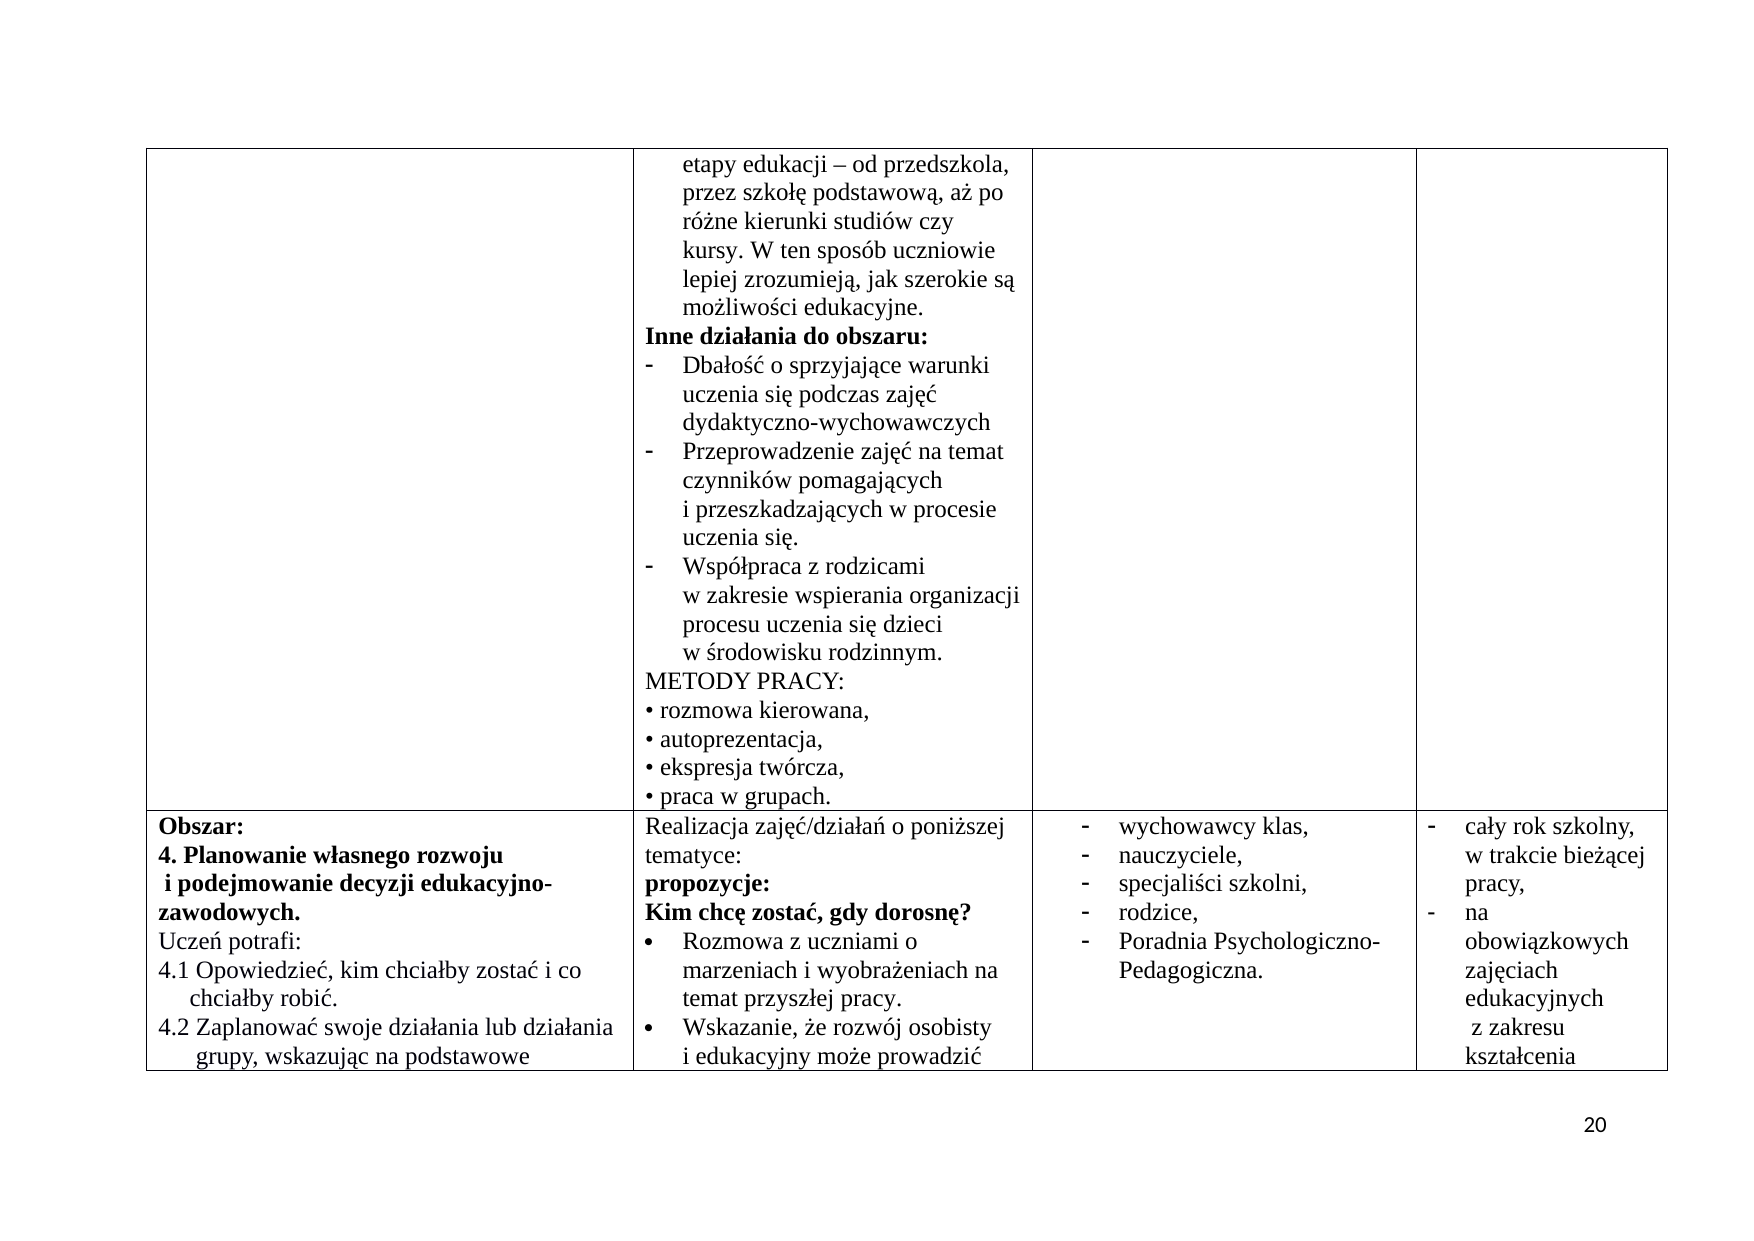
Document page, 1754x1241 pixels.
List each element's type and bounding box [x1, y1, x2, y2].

table_cell [1417, 149, 1667, 810]
table_cell [634, 149, 1032, 810]
table_cell [1033, 149, 1416, 810]
table_cell [147, 811, 633, 1070]
table_cell [1417, 811, 1667, 1070]
table_cell [1033, 811, 1416, 1070]
table_cell [147, 149, 633, 810]
table_cell [634, 811, 1032, 1070]
